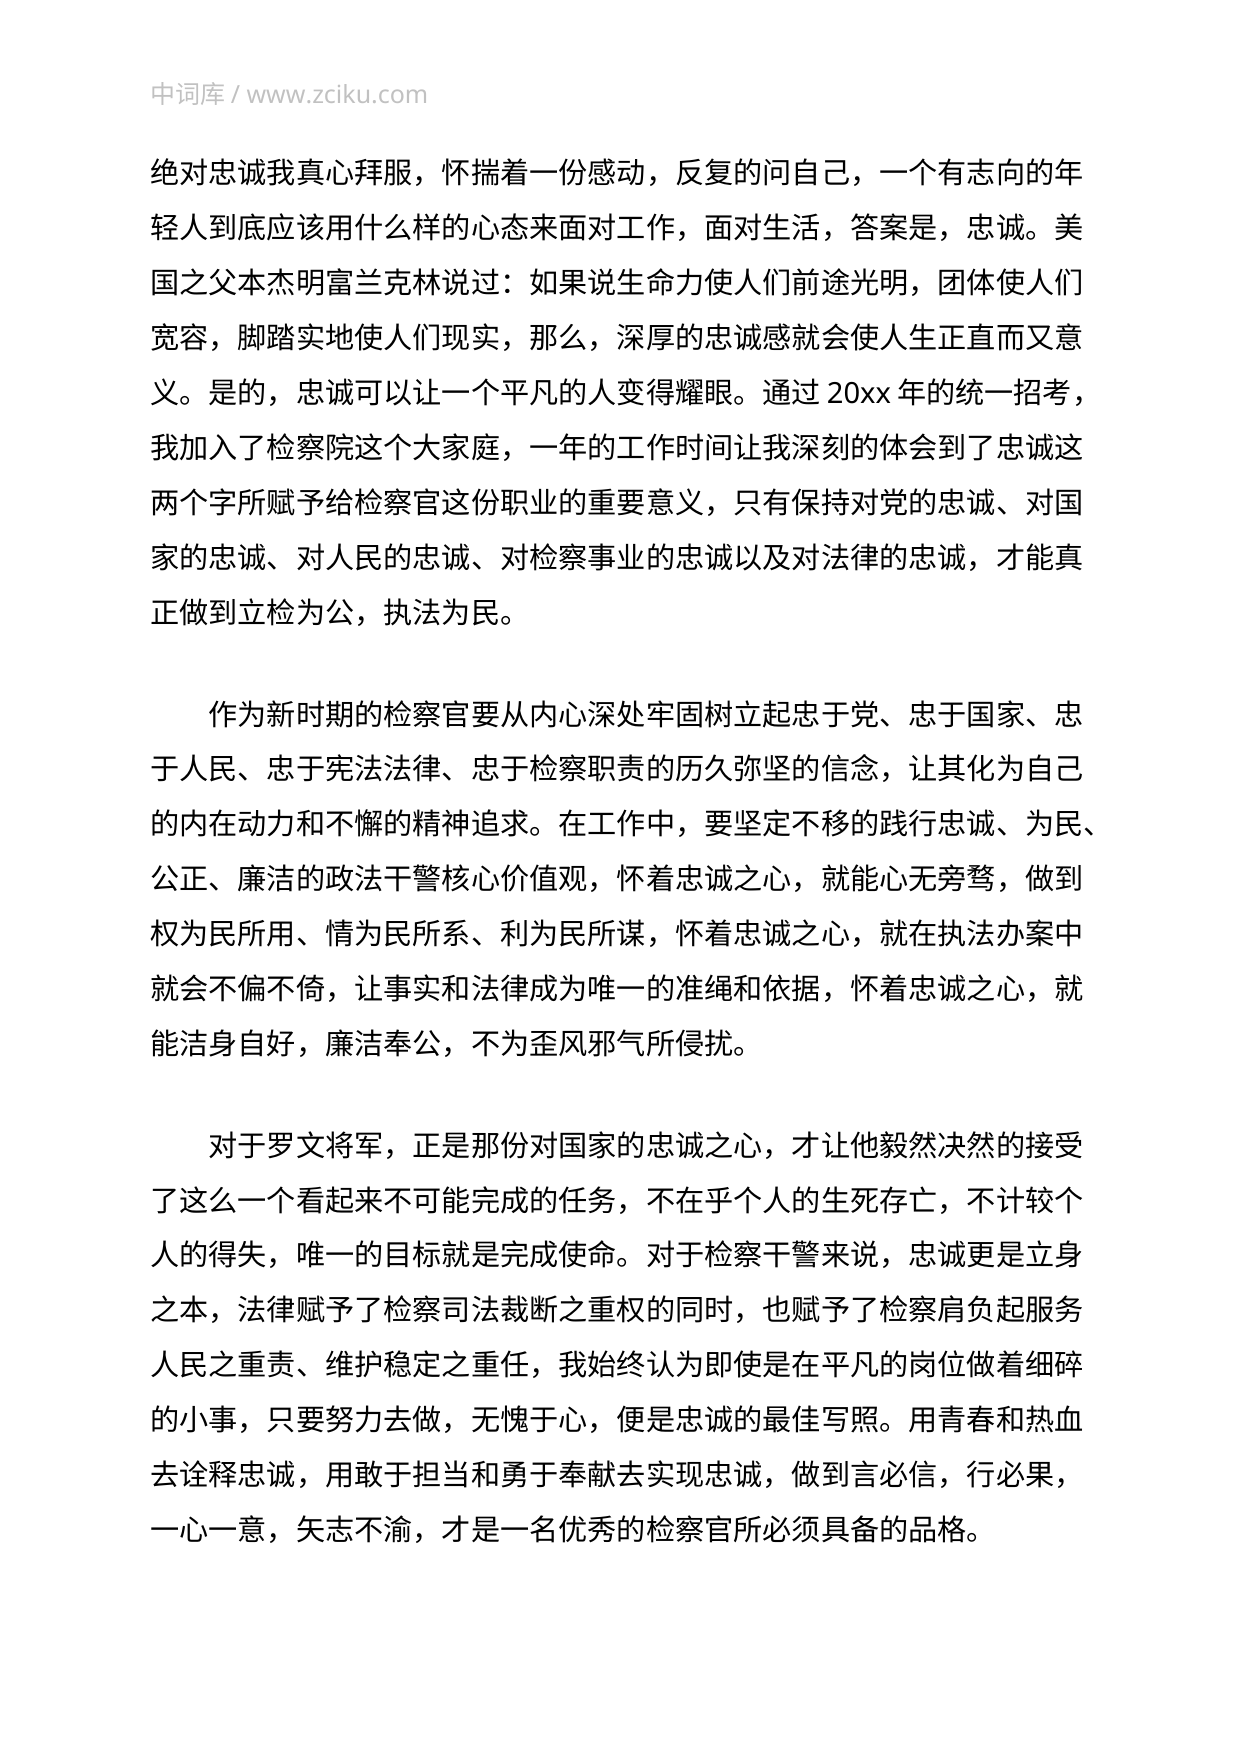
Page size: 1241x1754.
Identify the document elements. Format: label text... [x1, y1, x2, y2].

text 对于罗文将军，正是那份对国家的忠诚之心，才让他毅然决然的接受了这么一个看起来不可能完成的任务，不在乎个人的生死存亡，不计较个人的得失，唯一的目标就是完成使命。对于检察干警来说，忠诚更是立身之本，法律赋予了检察司法裁断之重权的同时，也赋予了检察肩负起服务人民之重责、维护稳定之重任，我始终认为即使是在平凡的岗位做着细碎的小事，只要努力去做，无愧于心，便是忠诚的最佳写照。用青春和热血去诠释忠诚，用敢于担当和勇于奉献去实现忠诚，做到言必信，行必果，一心一意，矢志不渝，才是一名优秀的检察官所必须具备的品格。 [150, 1122, 1090, 1549]
text 作为新时期的检察官要从内心深处牢固树立起忠于党、忠于国家、忠于人民、忠于宪法法律、忠于检察职责的历久弥坚的信念，让其化为自己的内在动力和不懈的精神追求。在工作中，要坚定不移的践行忠诚、为民、公正、廉洁的政法干警核心价值观，怀着忠诚之心，就能心无旁骛，做到权为民所用、情为民所系、利为民所谋，怀着忠诚之心，就在执法办案中就会不偏不倚，让事实和法律成为唯一的准绳和依据，怀着忠诚之心，就能洁身自好，廉洁奉公，不为歪风邪气所侵扰。 [150, 691, 1090, 1063]
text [150, 150, 1090, 632]
